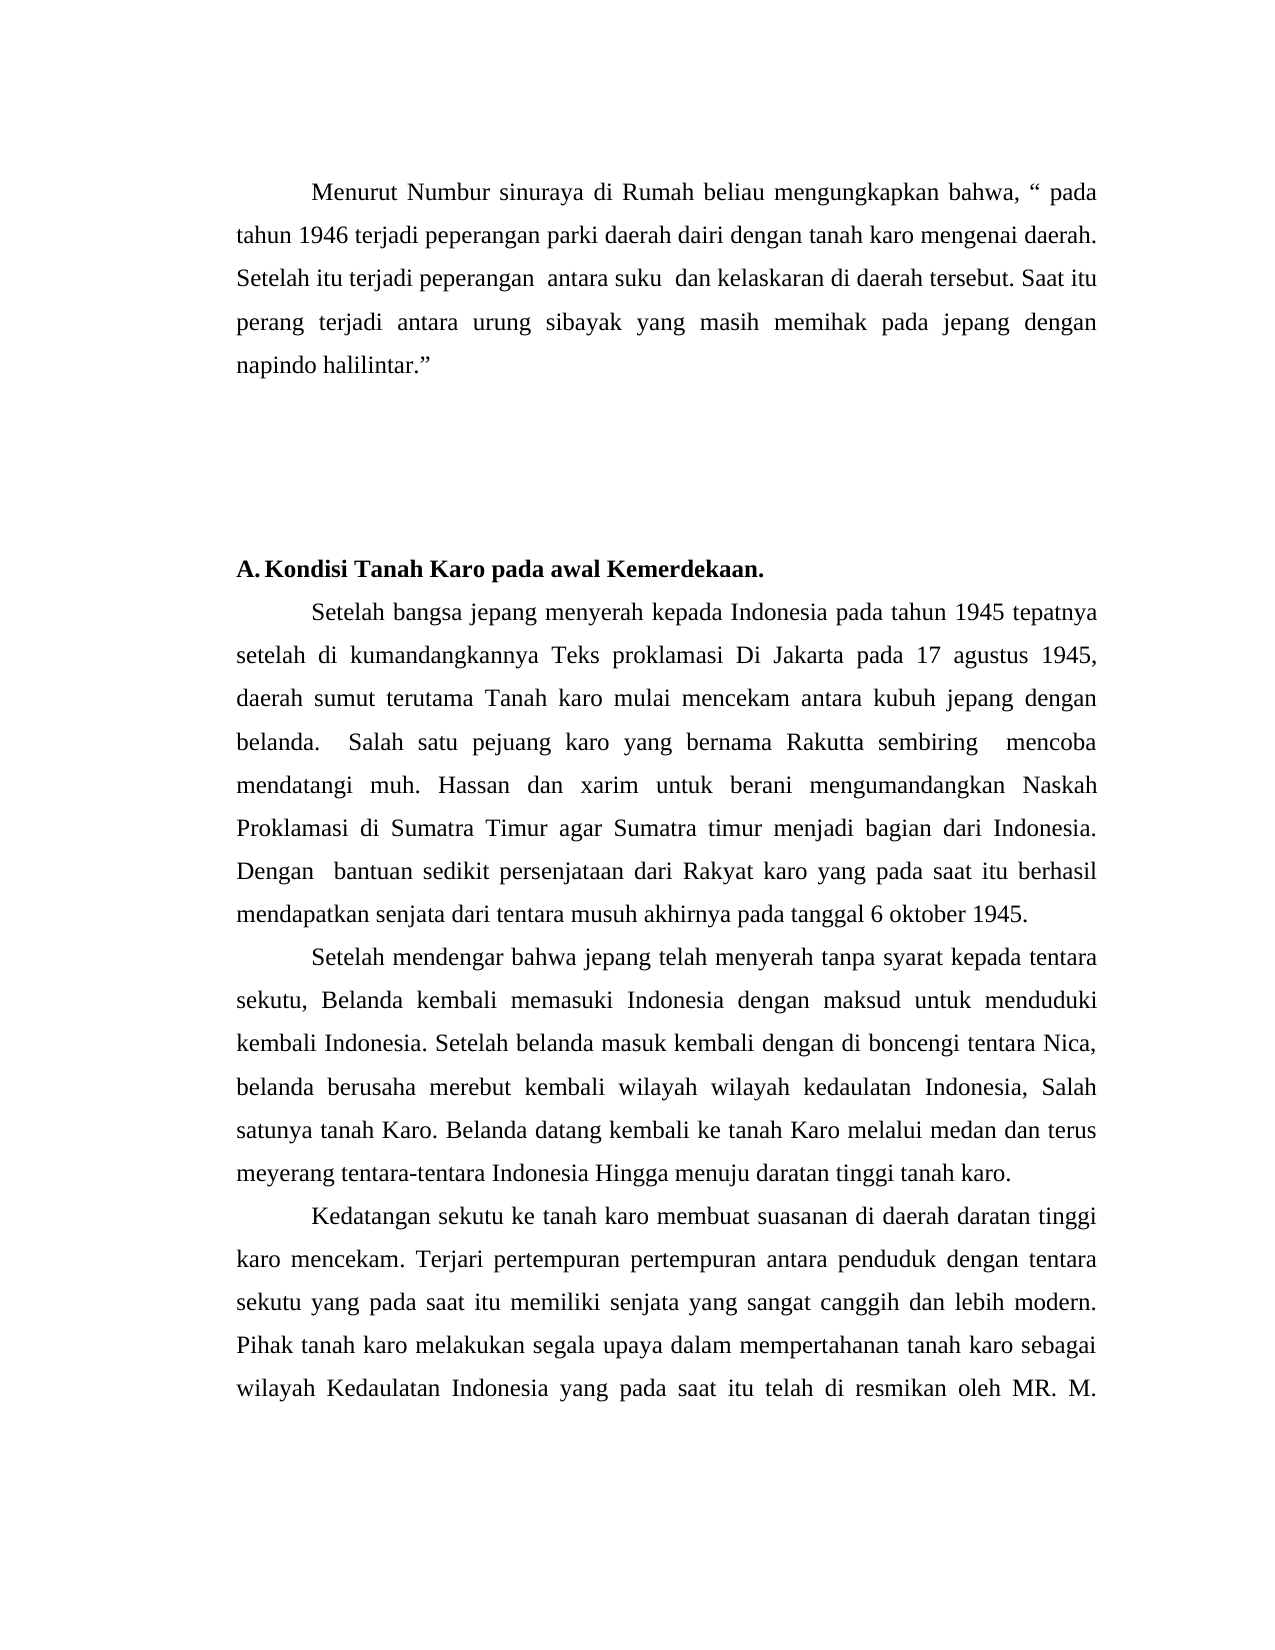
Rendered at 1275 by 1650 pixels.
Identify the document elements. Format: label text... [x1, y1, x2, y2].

text Setelah mendengar bahwa jepang telah menyerah tanpa syarat kepada tentara sekutu, Belanda kembali memasuki Indonesia dengan maksud untuk menduduki kembali Indonesia. Setelah belanda masuk kembali dengan di boncengi tentara Nica, belanda berusaha merebut kembali wilayah wilayah kedaulatan Indonesia, Salah satunya tanah Karo. Belanda datang kembali ke tanah Karo melalui medan dan terus meyerang tentara-tentara Indonesia Hingga menuju daratan tinggi tanah karo. [236, 942, 1098, 1187]
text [236, 1201, 1098, 1402]
text Menurut Numbur sinuraya di Rumah beliau mengungkapkan bahwa, “ pada tahun 1946 terjadi peperangan parki daerah dairi dengan tanah karo mengenai daerah. Setelah itu terjadi peperangan antara suku dan kelaskaran di daerah tersebut. Saat itu perang terjadi antara urung sibayak yang masih memihak pada jepang dengan napindo halilintar.” [236, 177, 1098, 378]
text Setelah bangsa jepang menyerah kepada Indonesia pada tahun 1945 tepatnya setelah di kumandangkannya Teks proklamasi Di Jakarta pada 17 agustus 1945, daerah sumut terutama Tanah karo mulai mencekam antara kubuh jepang dengan belanda. Salah satu pejuang karo yang bernama Rakutta sembiring mencoba mendatangi muh. Hassan dan xarim untuk berani mengumandangkan Naskah Proklamasi di Sumatra Timur agar Sumatra timur menjadi bagian dari Indonesia. Dengan bantuan sedikit persenjataan dari Rakyat karo yang pada saat itu berhasil mendapatkan senjata dari tentara musuh akhirnya pada tanggal 6 oktober 1945. [236, 597, 1098, 928]
list Kondisi Tanah Karo pada awal Kemerdekaan. [236, 554, 1098, 583]
